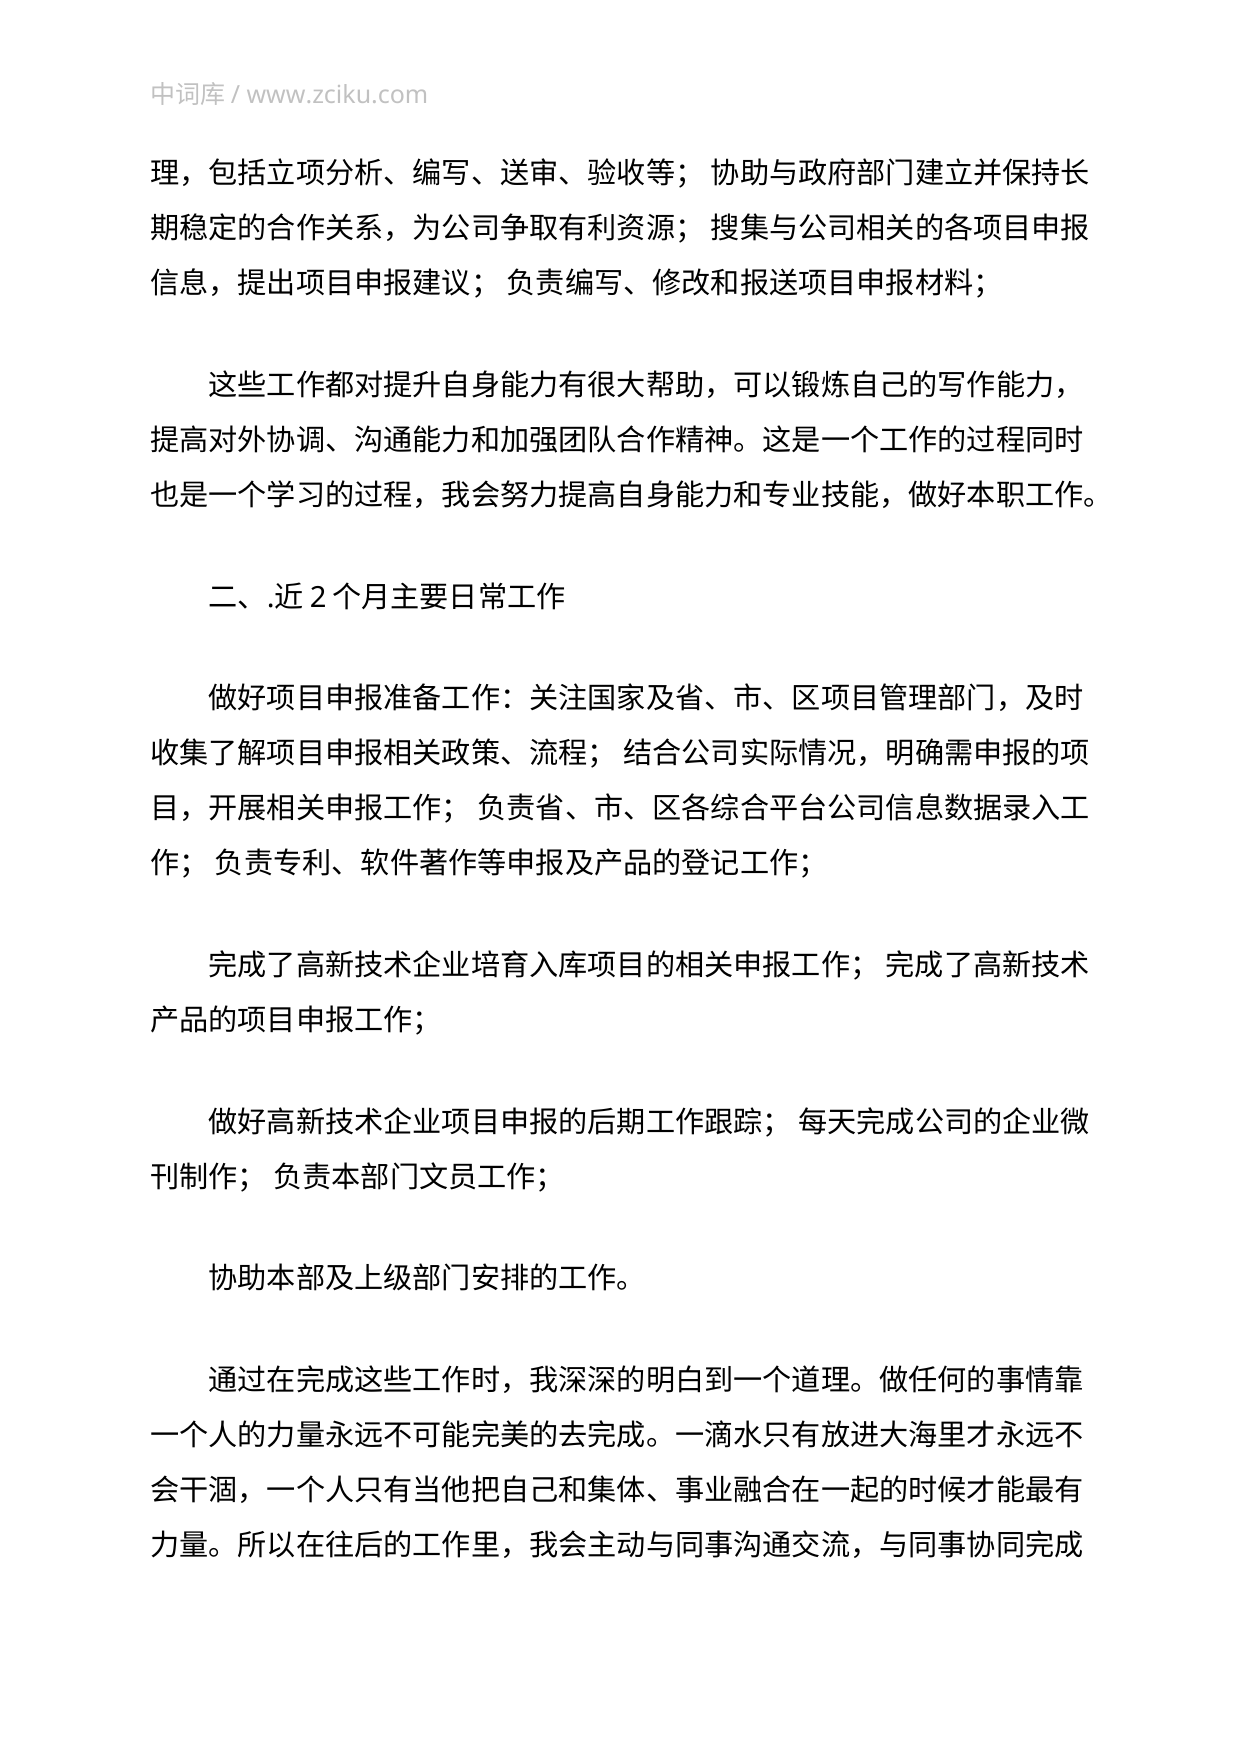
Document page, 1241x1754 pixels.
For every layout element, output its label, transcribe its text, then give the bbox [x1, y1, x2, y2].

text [150, 150, 1090, 302]
text 二、.近2个月主要日常工作 [150, 573, 1090, 616]
text 做好高新技术企业项目申报的后期工作跟踪； 每天完成公司的企业微刊制作； 负责本部门文员工作； [150, 1098, 1090, 1195]
text 完成了高新技术企业培育入库项目的相关申报工作； 完成了高新技术产品的项目申报工作； [150, 942, 1090, 1039]
text 做好项目申报准备工作：关注国家及省、市、区项目管理部门，及时收集了解项目申报相关政策、流程； 结合公司实际情况，明确需申报的项目，开展相关申报工作； 负责省、市、区各综合平台公司信息数据录入工作； 负责专利、软件著作等申报及产品的登记工作； [150, 675, 1090, 882]
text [150, 1357, 1090, 1564]
text 这些工作都对提升自身能力有很大帮助，可以锻炼自己的写作能力，提高对外协调、沟通能力和加强团队合作精神。这是一个工作的过程同时也是一个学习的过程，我会努力提高自身能力和专业技能，做好本职工作。 [150, 362, 1090, 514]
text 协助本部及上级部门安排的工作。 [150, 1255, 1090, 1297]
